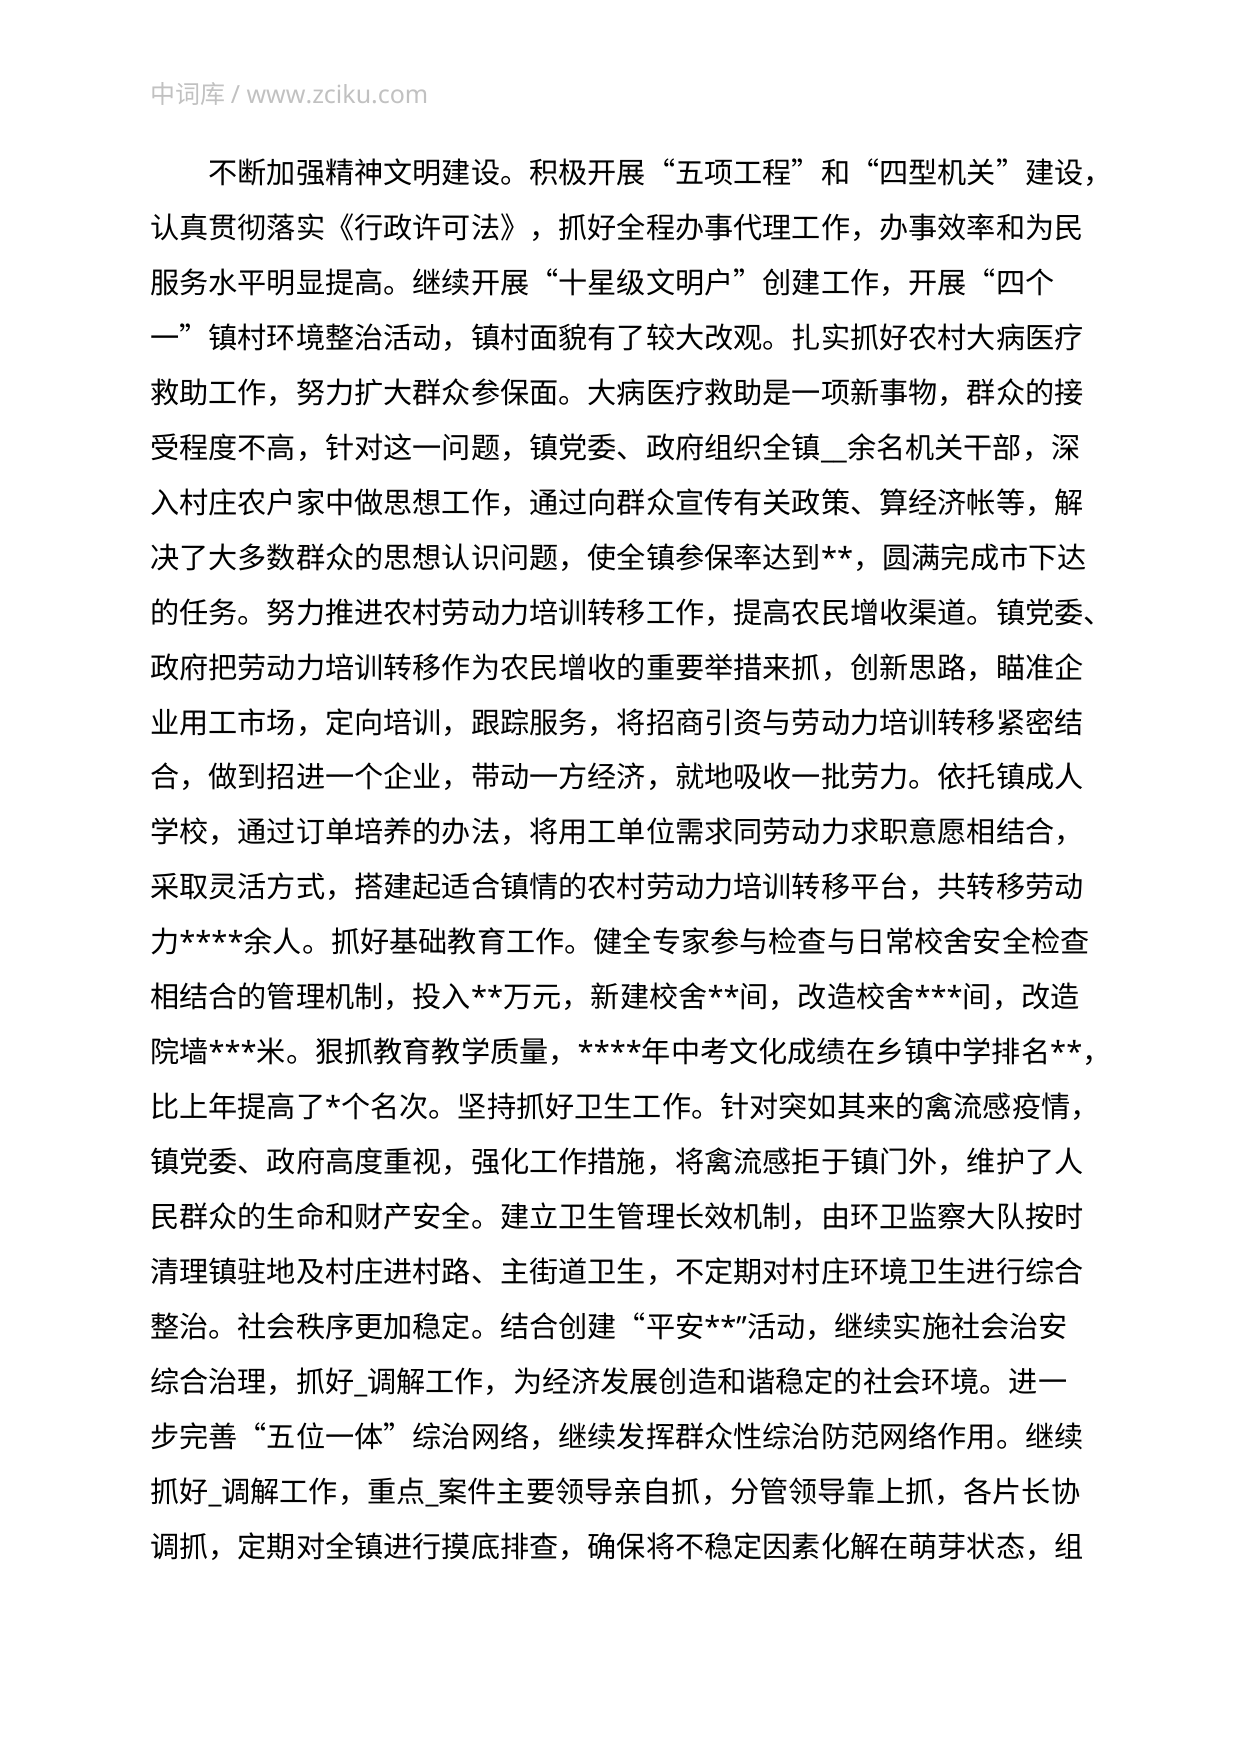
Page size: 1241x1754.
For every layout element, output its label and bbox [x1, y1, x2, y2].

text [150, 150, 1090, 1566]
